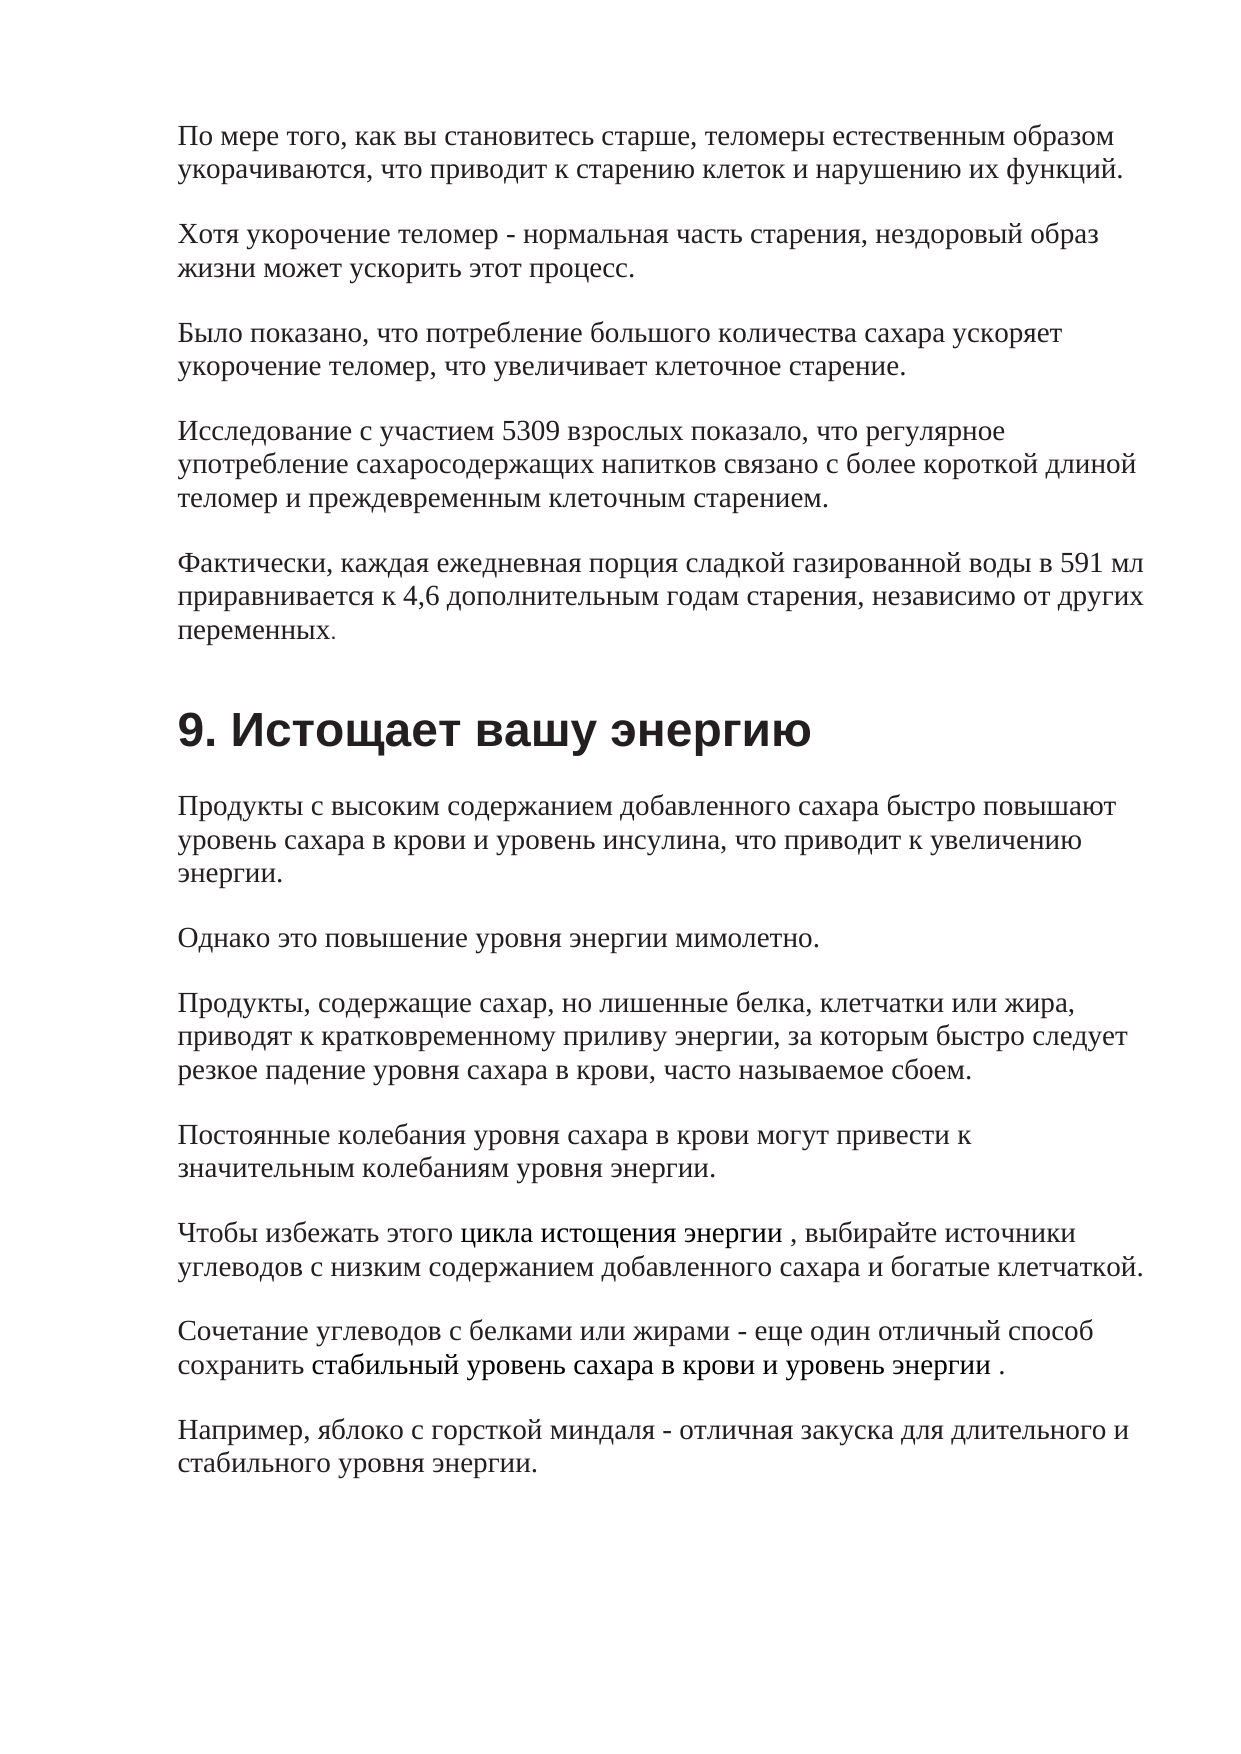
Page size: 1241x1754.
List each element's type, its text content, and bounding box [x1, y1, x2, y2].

text Продукты с высоким содержанием добавленного сахара быстро повышают уровень сахара в крови и уровень инсулина, что приводит к увеличению энергии. [177, 788, 1152, 889]
text Например, яблоко с горсткой миндаля - отличная закуска для длительного и стабильного уровня энергии. [177, 1412, 1152, 1479]
text Сочетание углеводов с белками или жирами - еще один отличный способ сохранить стабильный уровень сахара в крови и уровень энергии . [177, 1313, 1152, 1381]
subtitle 9. Истощает вашу энергию [177, 702, 1152, 757]
text Хотя укорочение теломер - нормальная часть старения, нездоровый образ жизни может ускорить этот процесс. [177, 216, 1152, 283]
text Продукты, содержащие сахар, но лишенные белка, клетчатки или жира, приводят к кратковременному приливу энергии, за которым быстро следует резкое падение уровня сахара в крови, часто называемое сбоем. [177, 985, 1152, 1086]
text Было показано, что потребление большого количества сахара ускоряет укорочение теломер, что увеличивает клеточное старение. [177, 315, 1152, 382]
text Однако это повышение уровня энергии мимолетно. [177, 920, 1152, 954]
text По мере того, как вы становитесь старше, теломеры естественным образом укорачиваются, что приводит к старению клеток и нарушению их функций. [177, 118, 1152, 185]
text Исследование с участием 5309 взрослых показало, что регулярное употребление сахаросодержащих напитков связано с более короткой длиной теломер и преждевременным клеточным старением. [177, 413, 1152, 514]
text Чтобы избежать этого цикла истощения энергии , выбирайте источники углеводов с низким содержанием добавленного сахара и богатые клетчаткой. [177, 1215, 1152, 1282]
text Постоянные колебания уровня сахара в крови могут привести к значительным колебаниям уровня энергии. [177, 1117, 1152, 1184]
text Фактически, каждая ежедневная порция сладкой газированной воды в 591 мл приравнивается к 4,6 дополнительным годам старения, независимо от других переменных. [177, 545, 1152, 646]
